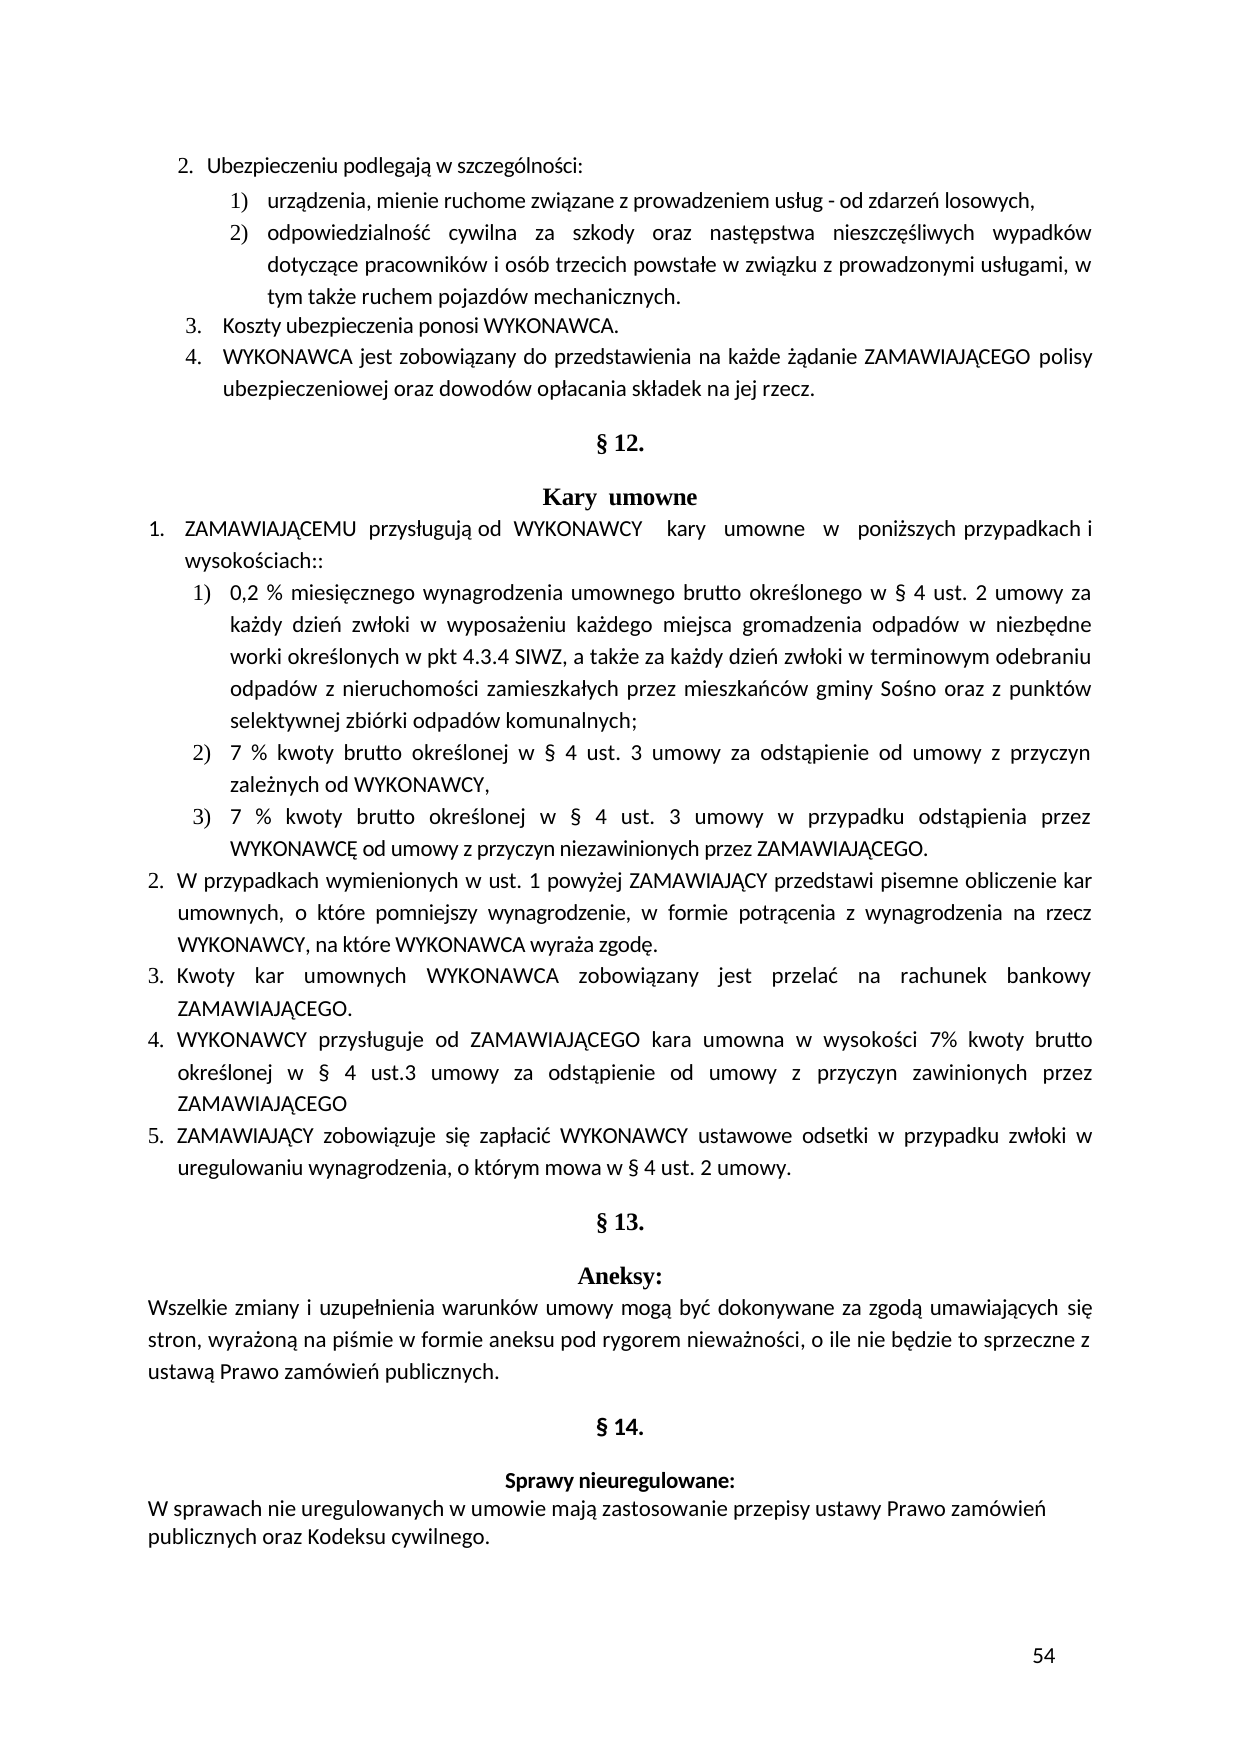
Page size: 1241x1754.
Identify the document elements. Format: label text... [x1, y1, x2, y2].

list W przypadkach wymienionych w ust. 1 powyżej ZAMAWIAJĄCY przedstawi pisemne obliczenie kar umownych, o które pomniejszy wynagrodzenie, w formie potrącenia z wynagrodzenia na rzecz WYKONAWCY, na które WYKONAWCA wyraża zgodę. [148, 862, 1093, 958]
list Ubezpieczeniu podlegają w szczególności: [177, 148, 1093, 179]
list 7 % kwoty brutto określonej w § 4 ust. 3 umowy za odstąpienie od umowy z przyczyn zależnych od WYKONAWCY, [192, 734, 1093, 798]
list 0,2 % miesięcznego wynagrodzenia umownego brutto określonego w § 4 ust. 2 umowy za każdy dzień zwłoki w wyposażeniu każdego miejsca gromadzenia odpadów w niezbędne worki określonych w pkt 4.3.4 SIWZ, a także za każdy dzień zwłoki w terminowym odebraniu odpadów z nieruchomości zamieszkałych przez mieszkańców gminy Sośno oraz z punktów selektywnej zbiórki odpadów komunalnych; [192, 575, 1093, 734]
list ZAMAWIAJĄCY zobowiązuje się zapłacić WYKONAWCY ustawowe odsetki w przypadku zwłoki w uregulowaniu wynagrodzenia, o którym mowa w § 4 ust. 2 umowy. [148, 1118, 1093, 1182]
text § 13. [148, 1207, 1093, 1236]
list odpowiedzialność cywilna za szkody oraz następstwa nieszczęśliwych wypadków dotyczące pracowników i osób trzecich powstałe w związku z prowadzonymi usługami, w tym także ruchem pojazdów mechanicznych. [229, 215, 1092, 311]
list Koszty ubezpieczenia ponosi WYKONAWCA. [185, 311, 1093, 339]
list Kwoty kar umownych WYKONAWCA zobowiązany jest przelać na rachunek bankowy ZAMAWIAJĄCEGO. [148, 958, 1093, 1022]
text W sprawach nie uregulowanych w umowie mają zastosowanie przepisy ustawy Prawo zamówień publicznych oraz Kodeksu cywilnego. [148, 1494, 1093, 1550]
list WYKONAWCY przysługuje od ZAMAWIAJĄCEGO kara umowna w wysokości 7% kwoty brutto określonej w § 4 ust.3 umowy za odstąpienie od umowy z przyczyn zawinionych przez ZAMAWIAJĄCEGO [148, 1022, 1093, 1118]
list WYKONAWCA jest zobowiązany do przedstawienia na każde żądanie ZAMAWIAJĄCEGO polisy ubezpieczeniowej oraz dowodów opłacania składek na jej rzecz. [185, 339, 1093, 403]
text § 12. [148, 428, 1093, 457]
text Aneksy: [148, 1261, 1093, 1290]
list 7 % kwoty brutto określonej w § 4 ust. 3 umowy w przypadku odstąpienia przez WYKONAWCĘ od umowy z przyczyn niezawinionych przez ZAMAWIAJĄCEGO. [192, 798, 1093, 862]
text Kary umowne [148, 482, 1093, 511]
text 1. ZAMAWIAJĄCEMU przysługują od WYKONAWCY kary umowne w poniższych przypadkach i wysokościach:: [148, 511, 1093, 575]
list urządzenia, mienie ruchome związane z prowadzeniem usług - od zdarzeń losowych, [229, 183, 1093, 215]
text Wszelkie zmiany i uzupełnienia warunków umowy mogą być dokonywane za zgodą umawiających się stron, wyrażoną na piśmie w formie aneksu pod rygorem nieważności, o ile nie będzie to sprzeczne z ustawą Prawo zamówień publicznych. [148, 1290, 1093, 1386]
text Sprawy nieuregulowane: [148, 1466, 1093, 1494]
text § 14. [148, 1411, 1093, 1441]
